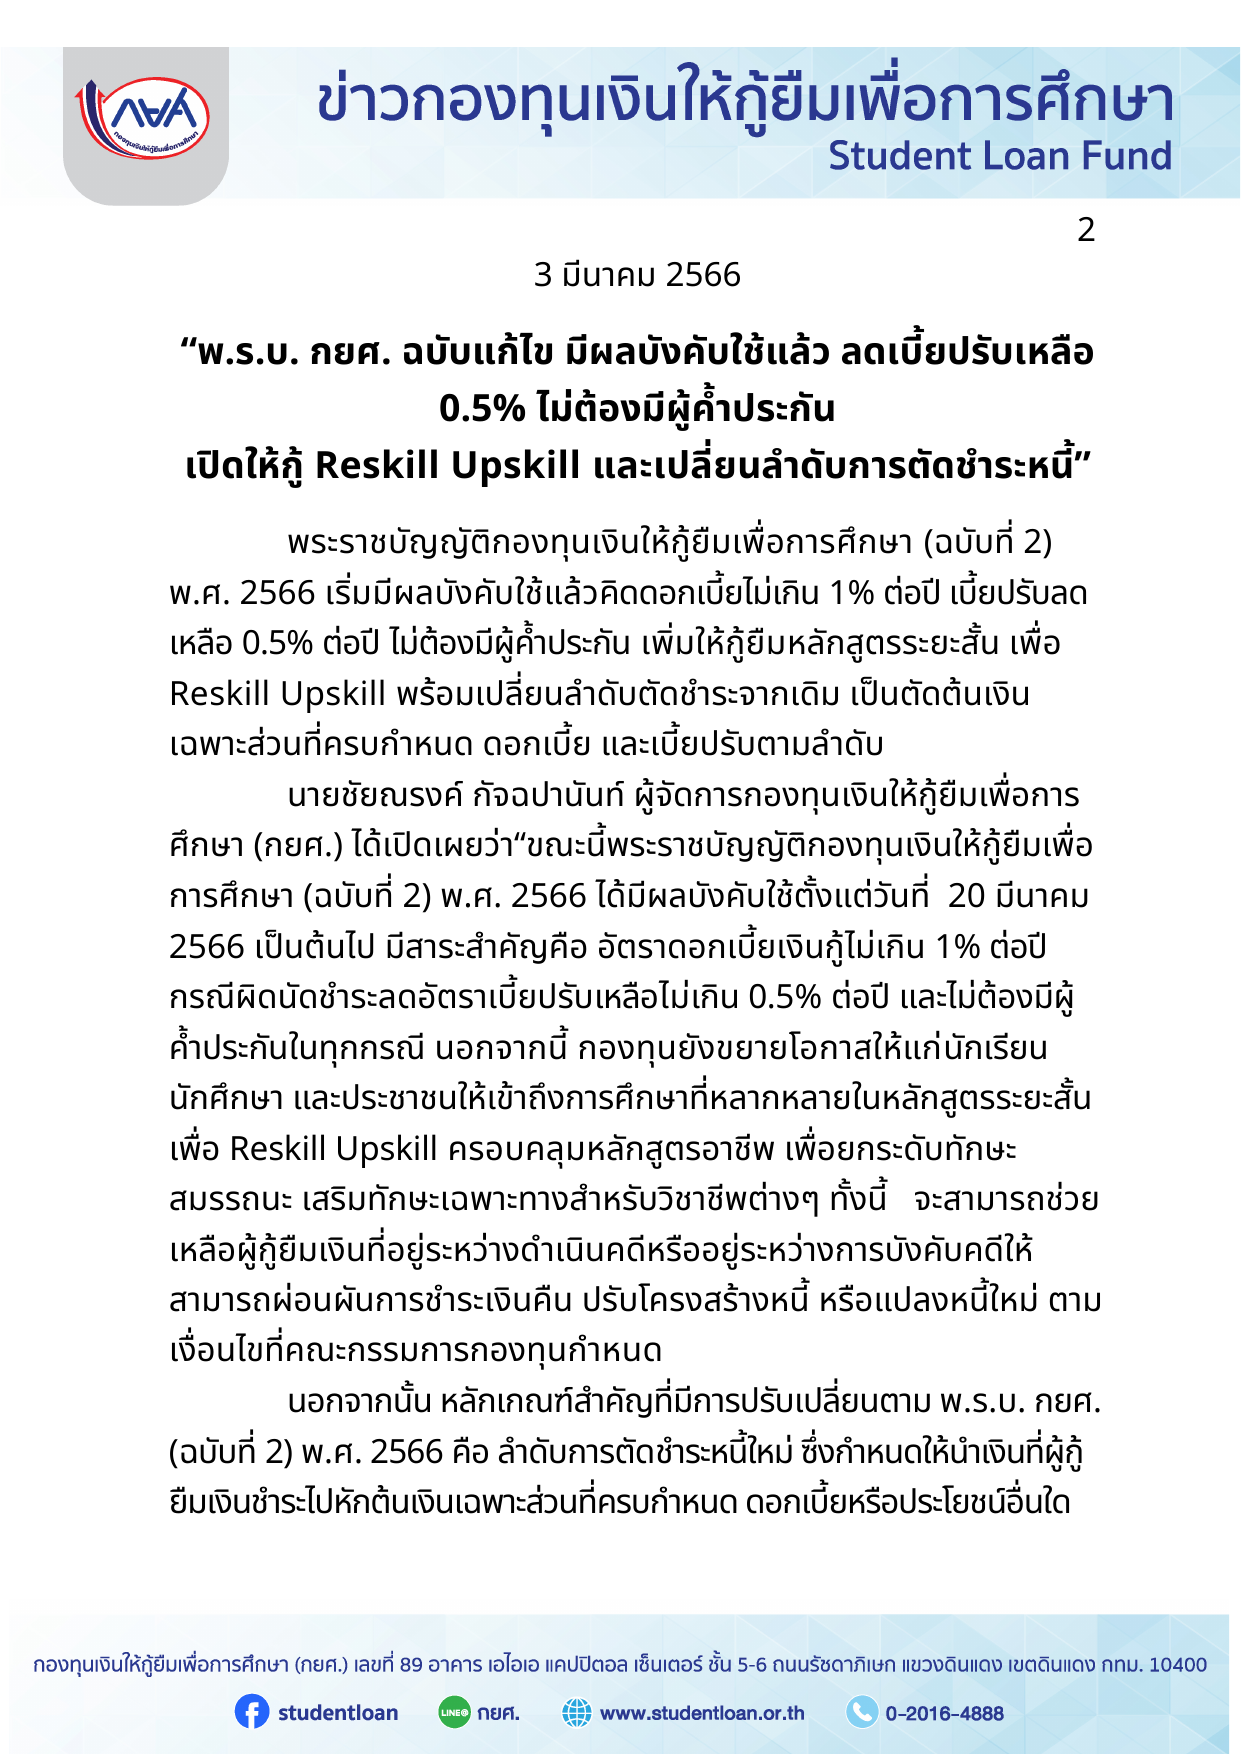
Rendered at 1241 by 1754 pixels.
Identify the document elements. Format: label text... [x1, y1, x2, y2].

text นายชัยณรงค์ กัจฉปานันท์ ผู้จัดการกองทุนเงินให้กู้ยืมเพื่อการศึกษา (กยศ.) ได้เปิดเผยว่า“ขณะนี้พระราชบัญญัติกองทุนเงินให้กู้ยืมเพื่อการศึกษา (ฉบับที่ 2) พ.ศ. 2566 ได้มีผลบังคับใช้ตั้งแต่วันที่ 20 มีนาคม 2566 เป็นต้นไป มีสาระสำคัญคือ อัตราดอกเบี้ยเงินกู้ไม่เกิน 1% ต่อปี กรณีผิดนัดชำระลดอัตราเบี้ยปรับเหลือไม่เกิน 0.5% ต่อปี และไม่ต้องมีผู้ค้ำประกันในทุกกรณี นอกจากนี้ กองทุนยังขยายโอกาสให้แก่นักเรียน นักศึกษา และประชาชนให้เข้าถึงการศึกษาที่หลากหลายในหลักสูตรระยะสั้นเพื่อ Reskill Upskill ครอบคลุมหลักสูตรอาชีพ เพื่อยกระดับทักษะ สมรรถนะ เสริมทักษะเฉพาะทางสำหรับวิชาชีพต่างๆ ทั้งนี้ จะสามารถช่วยเหลือผู้กู้ยืมเงินที่อยู่ระหว่างดำเนินคดีหรืออยู่ระหว่างการบังคับคดีให้สามารถผ่อนผันการชำระเงินคืน ปรับโครงสร้างหนี้ หรือแปลงหนี้ใหม่ ตามเงื่อนไขที่คณะกรรมการกองทุนกำหนด [169, 771, 1106, 1377]
picture [0, 47, 1241, 206]
text 23 มีนาคม 2566 [169, 102, 1106, 301]
picture [8, 1599, 1230, 1754]
text “พ.ร.บ. กยศ. ฉบับแก้ไข มีผลบังคับใช้แล้ว ลดเบี้ยปรับเหลือ 0.5% ไม่ต้องมีผู้ค้ำประกัน [169, 324, 1106, 438]
text เปิดให้กู้ Reskill Upskill และเปลี่ยนลำดับการตัดชำระหนี้” [169, 438, 1106, 495]
text พระราชบัญญัติกองทุนเงินให้กู้ยืมเพื่อการศึกษา (ฉบับที่ 2) พ.ศ. 2566 เริ่มมีผลบังคับใช้แล้วคิดดอกเบี้ยไม่เกิน 1% ต่อปี เบี้ยปรับลดเหลือ 0.5% ต่อปี ไม่ต้องมีผู้ค้ำประกัน เพิ่มให้กู้ยืมหลักสูตรระยะสั้น เพื่อ Reskill Upskill พร้อมเปลี่ยนลำดับตัดชำระจากเดิม เป็นตัดต้นเงินเฉพาะส่วนที่ครบกำหนด ดอกเบี้ย และเบี้ยปรับตามลำดับ [169, 518, 1106, 771]
